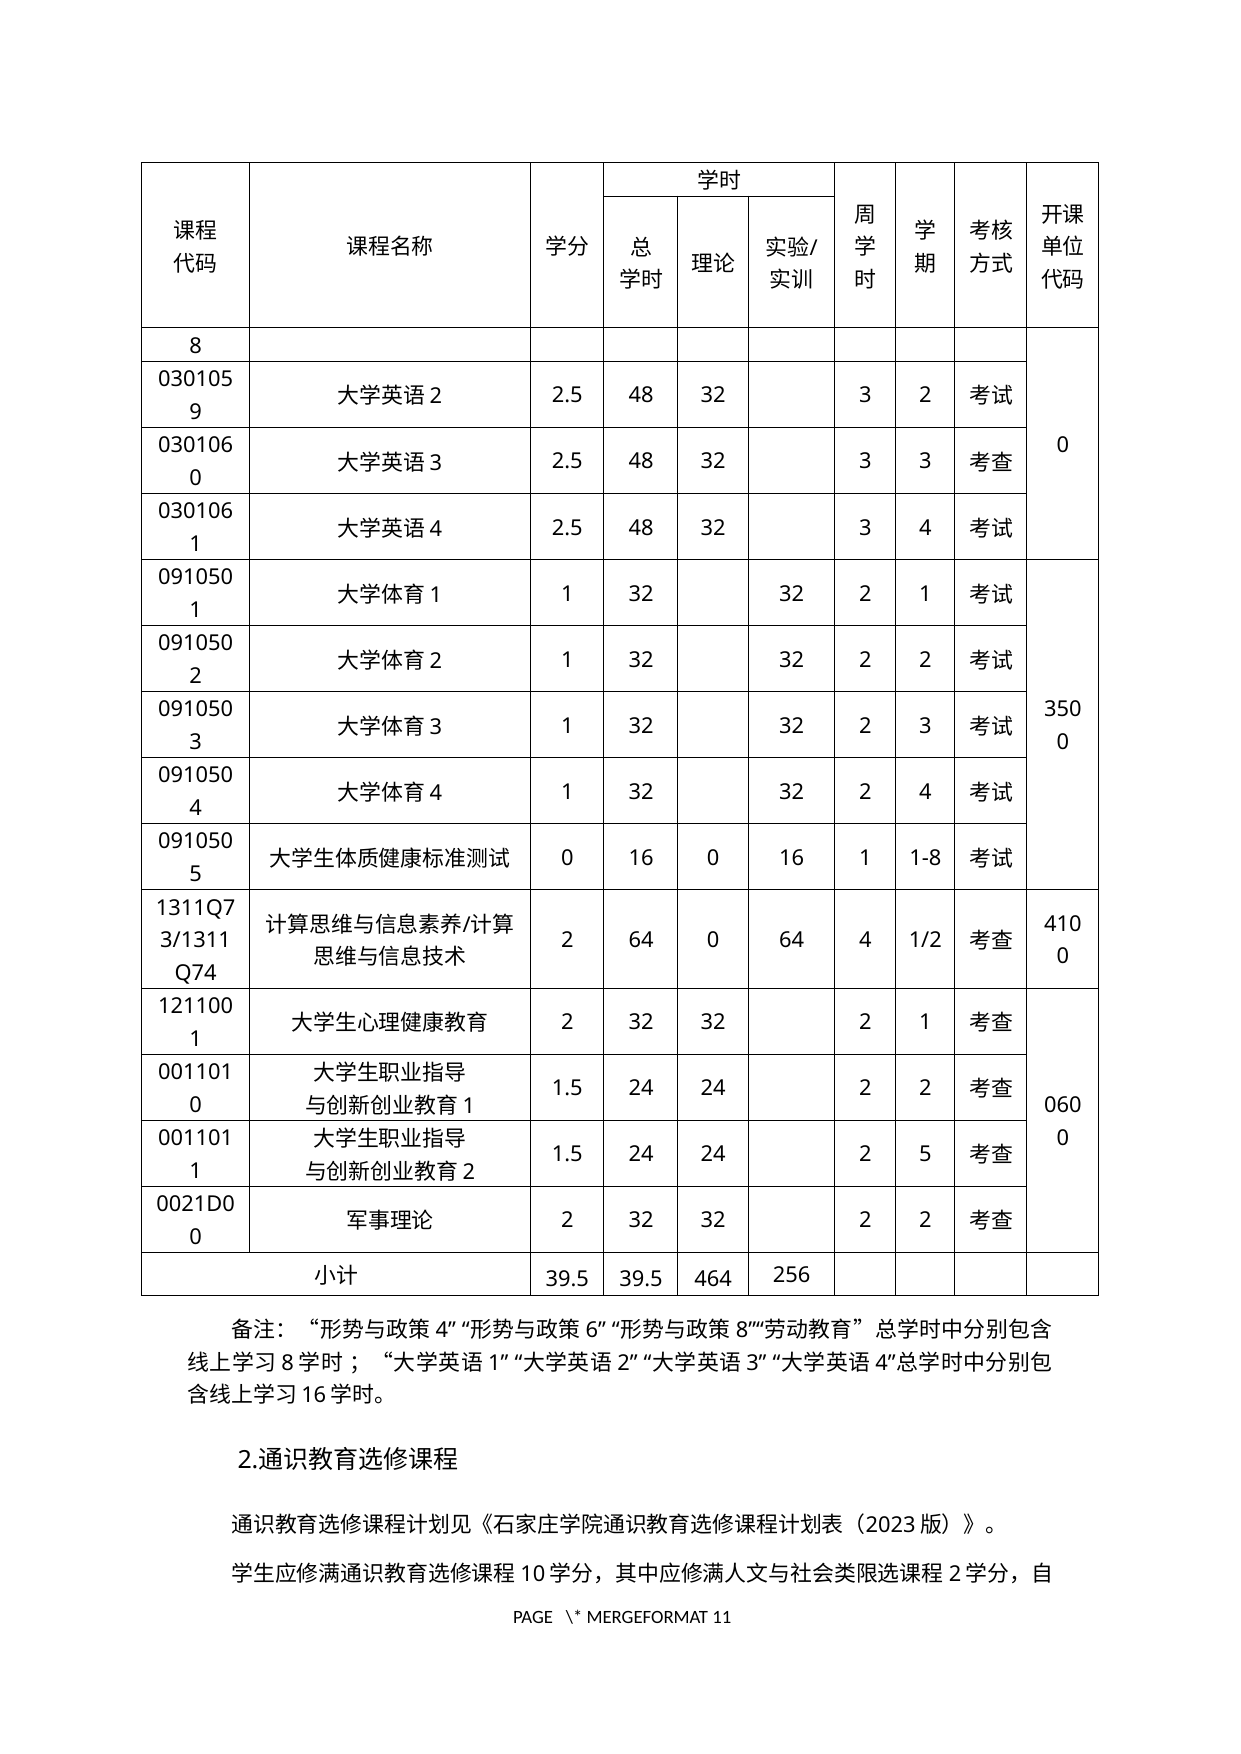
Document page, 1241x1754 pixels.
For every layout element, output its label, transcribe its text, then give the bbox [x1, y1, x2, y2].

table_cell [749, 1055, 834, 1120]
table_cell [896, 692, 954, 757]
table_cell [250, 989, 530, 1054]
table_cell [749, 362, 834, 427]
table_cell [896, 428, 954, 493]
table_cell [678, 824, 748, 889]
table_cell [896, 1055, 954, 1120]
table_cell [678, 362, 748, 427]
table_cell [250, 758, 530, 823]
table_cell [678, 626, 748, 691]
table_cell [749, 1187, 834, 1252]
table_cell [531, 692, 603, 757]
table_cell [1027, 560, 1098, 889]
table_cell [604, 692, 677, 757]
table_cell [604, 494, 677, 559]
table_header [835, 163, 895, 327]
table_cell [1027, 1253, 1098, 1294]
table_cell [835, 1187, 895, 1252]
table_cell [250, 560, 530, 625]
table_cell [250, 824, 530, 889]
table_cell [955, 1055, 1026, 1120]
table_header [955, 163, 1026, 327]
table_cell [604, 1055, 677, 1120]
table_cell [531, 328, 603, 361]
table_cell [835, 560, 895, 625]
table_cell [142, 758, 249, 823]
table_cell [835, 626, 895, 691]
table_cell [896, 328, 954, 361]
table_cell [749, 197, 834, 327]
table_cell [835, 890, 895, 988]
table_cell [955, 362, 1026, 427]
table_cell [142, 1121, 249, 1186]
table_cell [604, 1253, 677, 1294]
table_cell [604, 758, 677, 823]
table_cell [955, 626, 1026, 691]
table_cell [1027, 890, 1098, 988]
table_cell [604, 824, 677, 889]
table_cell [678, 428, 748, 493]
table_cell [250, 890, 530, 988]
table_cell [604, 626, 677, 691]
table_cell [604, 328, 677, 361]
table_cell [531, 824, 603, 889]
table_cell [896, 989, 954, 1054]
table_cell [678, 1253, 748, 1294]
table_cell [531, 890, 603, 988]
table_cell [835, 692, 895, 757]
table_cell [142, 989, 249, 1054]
text 备注：“形势与政策4” “形势与政策6” “形势与政策8”“劳动教育”总学时中分别包含线上学习8学时 ；“大学英语1” “大学英语2” “大学英语3” “大学英语4”总学时中分别包含线上学习16学时。 [187, 1312, 1053, 1409]
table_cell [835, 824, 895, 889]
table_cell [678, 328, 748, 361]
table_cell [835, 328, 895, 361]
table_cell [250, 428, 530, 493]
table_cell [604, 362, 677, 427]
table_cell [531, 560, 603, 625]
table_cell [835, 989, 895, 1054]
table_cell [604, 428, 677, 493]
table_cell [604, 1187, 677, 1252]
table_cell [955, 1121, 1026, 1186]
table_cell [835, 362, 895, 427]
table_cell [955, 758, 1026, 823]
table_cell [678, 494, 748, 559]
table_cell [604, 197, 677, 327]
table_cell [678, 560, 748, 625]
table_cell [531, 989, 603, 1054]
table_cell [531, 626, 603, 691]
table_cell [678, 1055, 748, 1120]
text 通识教育选修课程计划见《石家庄学院通识教育选修课程计划表（2023版）》。 [187, 1507, 1053, 1539]
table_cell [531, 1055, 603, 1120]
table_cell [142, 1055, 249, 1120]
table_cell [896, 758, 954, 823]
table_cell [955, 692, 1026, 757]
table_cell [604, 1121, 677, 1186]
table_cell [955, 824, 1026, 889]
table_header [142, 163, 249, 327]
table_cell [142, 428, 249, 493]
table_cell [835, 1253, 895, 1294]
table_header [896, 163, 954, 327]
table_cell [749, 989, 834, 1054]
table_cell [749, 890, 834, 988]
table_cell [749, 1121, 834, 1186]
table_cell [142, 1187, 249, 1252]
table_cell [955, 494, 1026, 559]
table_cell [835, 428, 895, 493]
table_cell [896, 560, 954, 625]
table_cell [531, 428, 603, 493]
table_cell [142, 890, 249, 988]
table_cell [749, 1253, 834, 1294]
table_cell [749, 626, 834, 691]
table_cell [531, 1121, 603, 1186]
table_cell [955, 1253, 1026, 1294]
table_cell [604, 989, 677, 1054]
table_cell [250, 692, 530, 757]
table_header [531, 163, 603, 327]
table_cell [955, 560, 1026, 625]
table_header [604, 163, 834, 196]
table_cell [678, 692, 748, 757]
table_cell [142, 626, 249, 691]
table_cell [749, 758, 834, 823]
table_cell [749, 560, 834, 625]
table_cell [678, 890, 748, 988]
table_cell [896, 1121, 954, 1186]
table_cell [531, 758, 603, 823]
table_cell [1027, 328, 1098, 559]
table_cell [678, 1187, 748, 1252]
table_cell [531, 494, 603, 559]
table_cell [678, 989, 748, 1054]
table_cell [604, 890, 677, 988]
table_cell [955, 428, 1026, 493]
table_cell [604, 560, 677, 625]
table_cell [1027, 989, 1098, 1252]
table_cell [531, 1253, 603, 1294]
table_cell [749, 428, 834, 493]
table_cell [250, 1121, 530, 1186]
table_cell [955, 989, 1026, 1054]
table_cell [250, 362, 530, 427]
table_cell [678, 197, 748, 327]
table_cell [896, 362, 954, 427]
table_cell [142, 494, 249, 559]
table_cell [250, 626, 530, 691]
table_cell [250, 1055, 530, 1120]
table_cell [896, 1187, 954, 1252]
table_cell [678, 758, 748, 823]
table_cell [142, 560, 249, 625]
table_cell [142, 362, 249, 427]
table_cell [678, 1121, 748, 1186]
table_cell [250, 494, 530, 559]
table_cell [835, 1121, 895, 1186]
text 2.通识教育选修课程 [187, 1426, 1053, 1491]
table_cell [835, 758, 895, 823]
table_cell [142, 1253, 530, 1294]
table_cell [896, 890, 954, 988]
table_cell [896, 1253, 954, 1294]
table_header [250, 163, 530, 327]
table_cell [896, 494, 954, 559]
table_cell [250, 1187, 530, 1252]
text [187, 1556, 1053, 1588]
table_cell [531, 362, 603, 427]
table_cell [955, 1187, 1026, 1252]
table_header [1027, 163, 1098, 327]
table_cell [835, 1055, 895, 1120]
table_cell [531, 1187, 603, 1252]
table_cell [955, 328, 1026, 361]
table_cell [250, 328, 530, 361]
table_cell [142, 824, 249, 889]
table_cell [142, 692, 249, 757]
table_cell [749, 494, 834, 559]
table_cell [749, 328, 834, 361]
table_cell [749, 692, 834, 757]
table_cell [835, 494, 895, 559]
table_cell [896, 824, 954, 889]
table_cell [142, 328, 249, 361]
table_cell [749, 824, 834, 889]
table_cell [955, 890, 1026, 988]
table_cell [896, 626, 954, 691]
